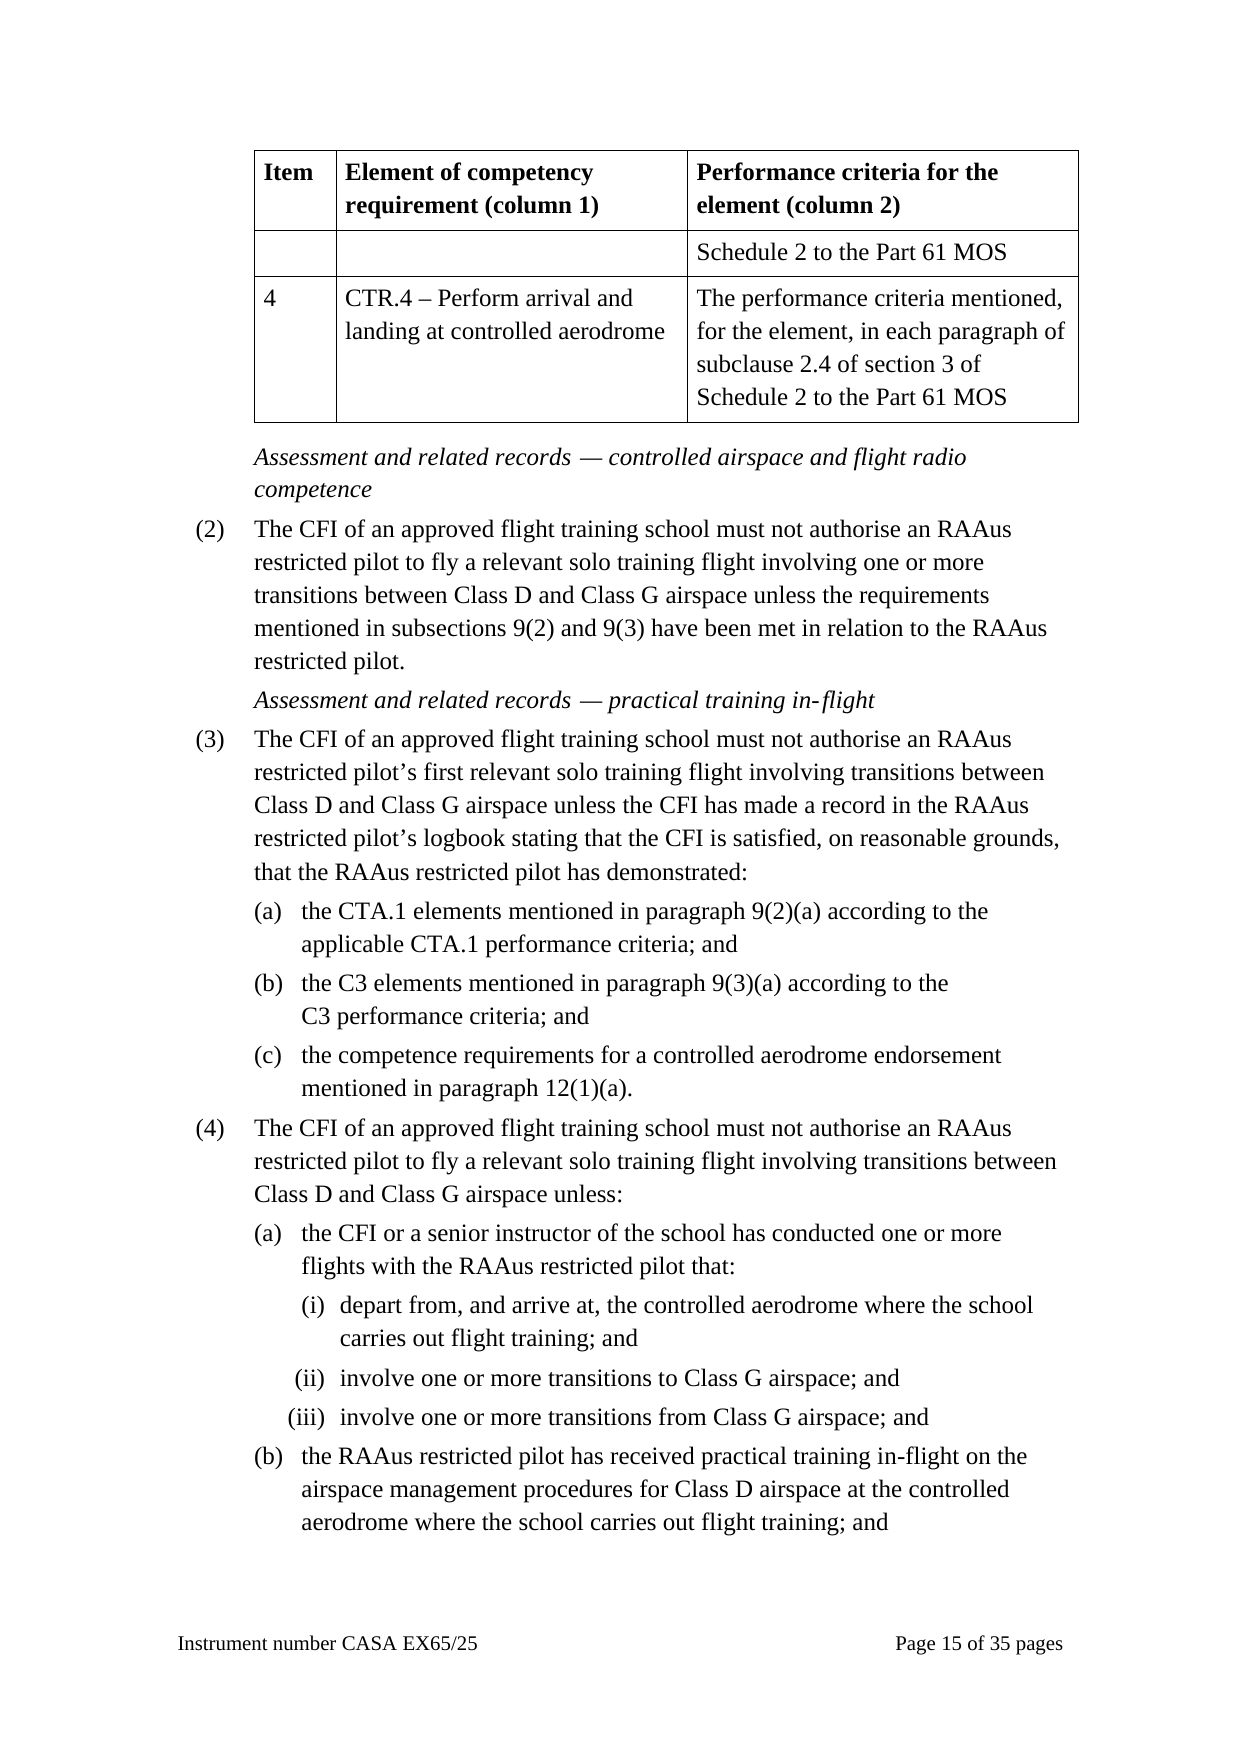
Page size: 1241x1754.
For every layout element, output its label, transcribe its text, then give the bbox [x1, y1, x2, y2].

text (i) depart from, and arrive at, the controlled aerodrome where the school carries out flight training; and [224, 1290, 1063, 1352]
table_cell CTR.4 – Perform arrival and landing at controlled aerodrome [337, 277, 687, 422]
table_header Element of competency requirement (column 1) [337, 151, 687, 229]
text (3) The CFI of an approved flight training school must not authorise an RAAus restricted pilot’s first relevant solo training flight involving transitions between Class D and Class G airspace unless the CFI has made a record in the RAAus restricted pilot’s logbook stating that the CFI is satisfied, on reasonable grounds, that the RAAus restricted pilot has demonstrated: [148, 724, 1063, 885]
text (4) The CFI of an approved flight training school must not authorise an RAAus restricted pilot to fly a relevant solo training flight involving transitions between Class D and Class G airspace unless: [177, 1113, 1063, 1207]
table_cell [688, 231, 1078, 276]
text (iii) involve one or more transitions from Class G airspace; and [224, 1402, 1063, 1431]
text (2) The CFI of an approved flight training school must not authorise an RAAus restricted pilot to fly a relevant solo training flight involving one or more transitions between Class D and Class G airspace unless the requirements mentioned in subsections 9(2) and 9(3) have been met in relation to the RAAus restricted pilot. [148, 514, 1063, 675]
table_cell 4 [255, 277, 336, 422]
table_header Item [255, 151, 336, 229]
table_cell The performance criteria mentioned, for the element, in each paragraph of subclause 2.4 of section 3 of Schedule 2 to the Part 61 MOS [688, 277, 1078, 422]
text (a) the CFI or a senior instructor of the school has conducted one or more flights with the RAAus restricted pilot that: [254, 1218, 1063, 1280]
table_cell 3 [255, 231, 336, 276]
text Assessment and related records — practical training in-flight [148, 685, 1063, 714]
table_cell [337, 231, 687, 276]
text Assessment and related records — controlled airspace and flight radio competence [148, 442, 1063, 503]
text (a) the CTA.1 elements mentioned in paragraph 9(2)(a) according to the applicable CTA.1 performance criteria; and [254, 896, 1063, 958]
text (ii) involve one or more transitions to Class G airspace; and [224, 1363, 1063, 1391]
table_header Performance criteria for the element (column 2) [688, 151, 1078, 229]
text (c) the competence requirements for a controlled aerodrome endorsement mentioned in paragraph 12(1)(a). [254, 1040, 1063, 1102]
text (b) the RAAus restricted pilot has received practical training in-flight on the airspace management procedures for Class D airspace at the controlled aerodrome where the school carries out flight training; and [254, 1441, 1063, 1536]
text (b) the C3 elements mentioned in paragraph 9(3)(a) according to the C3 performance criteria; and [254, 968, 1063, 1030]
